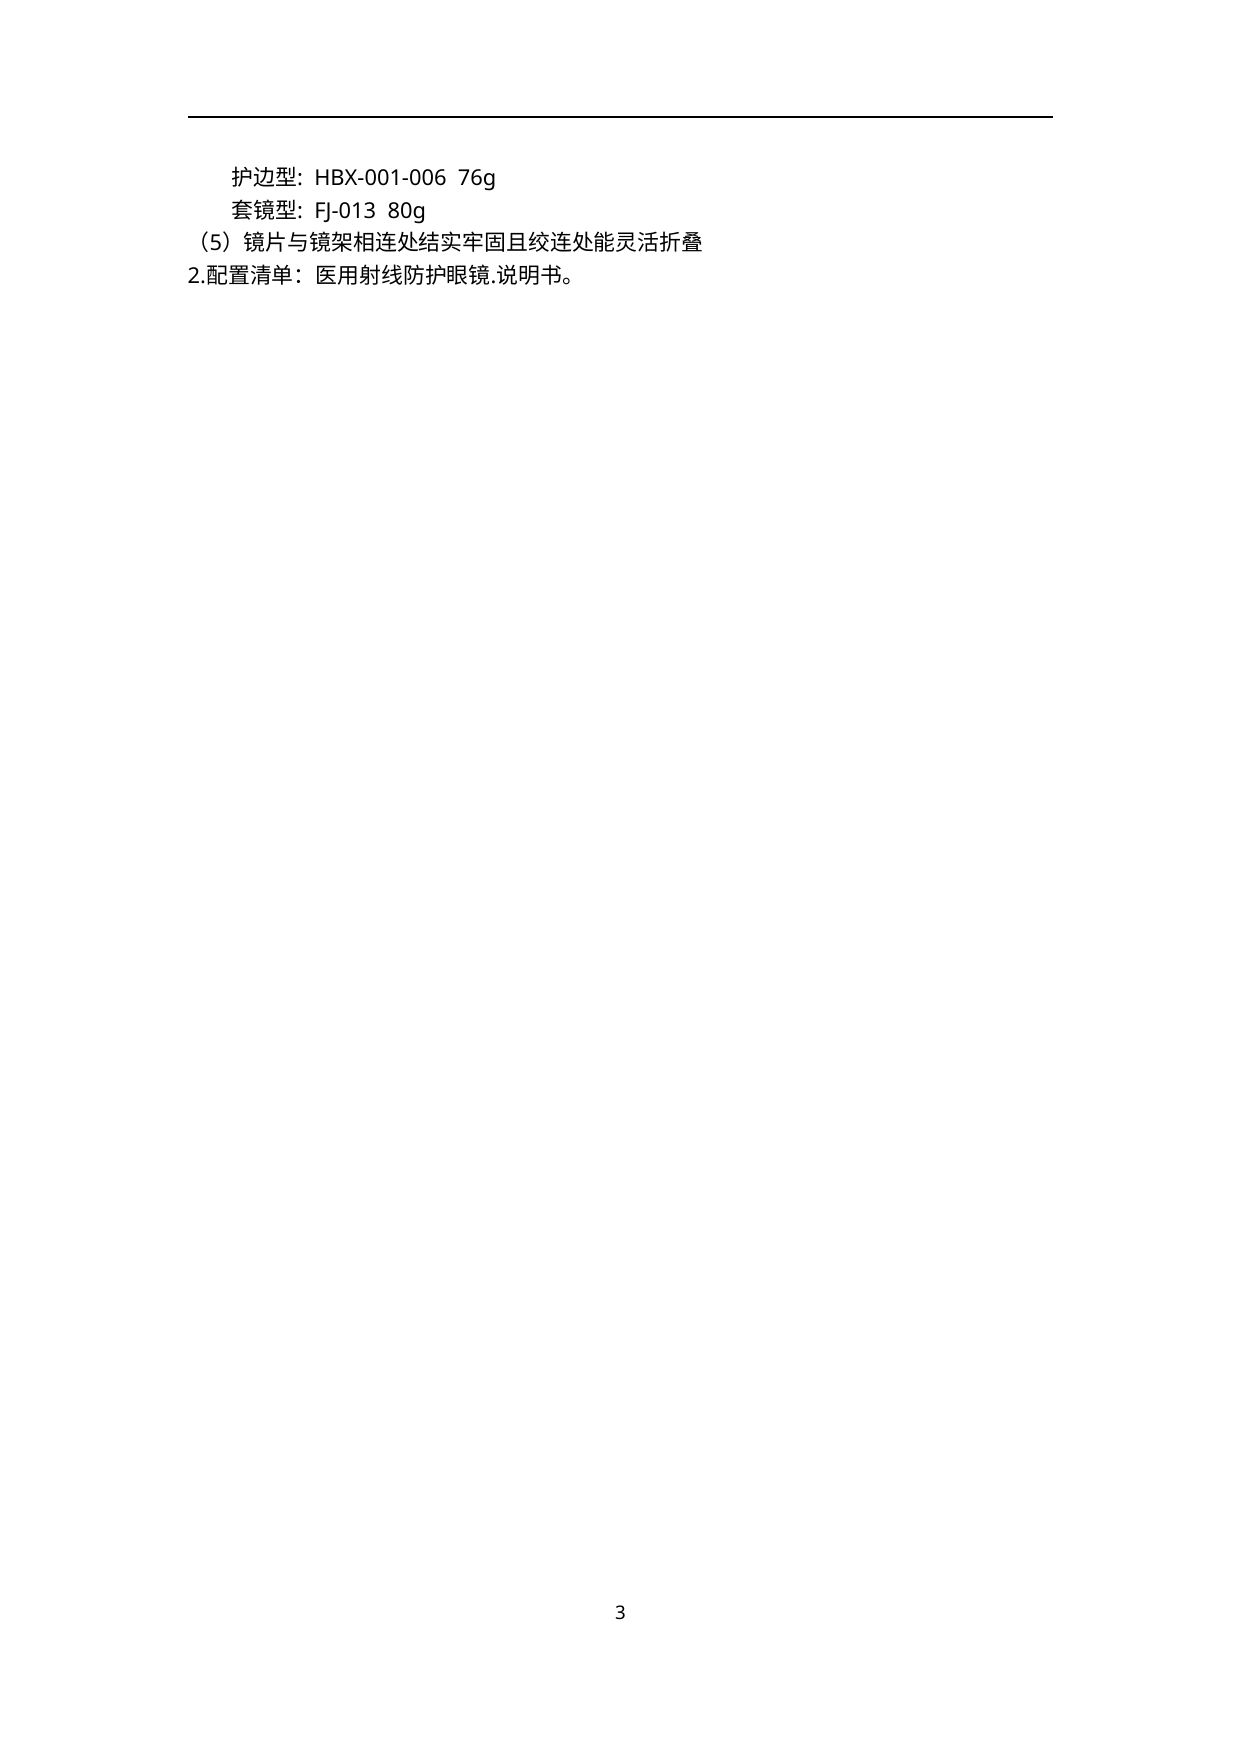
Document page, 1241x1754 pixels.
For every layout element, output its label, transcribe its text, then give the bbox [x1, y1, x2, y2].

text 套镜型: FJ-013 80g [187, 192, 1053, 225]
text 2.配置清单：医用射线防护眼镜.说明书。 [187, 257, 1053, 290]
text （5）镜片与镜架相连处结实牢固且绞连处能灵活折叠 [187, 225, 1053, 257]
text 护边型: HBX-001-006 76g [187, 160, 1053, 192]
